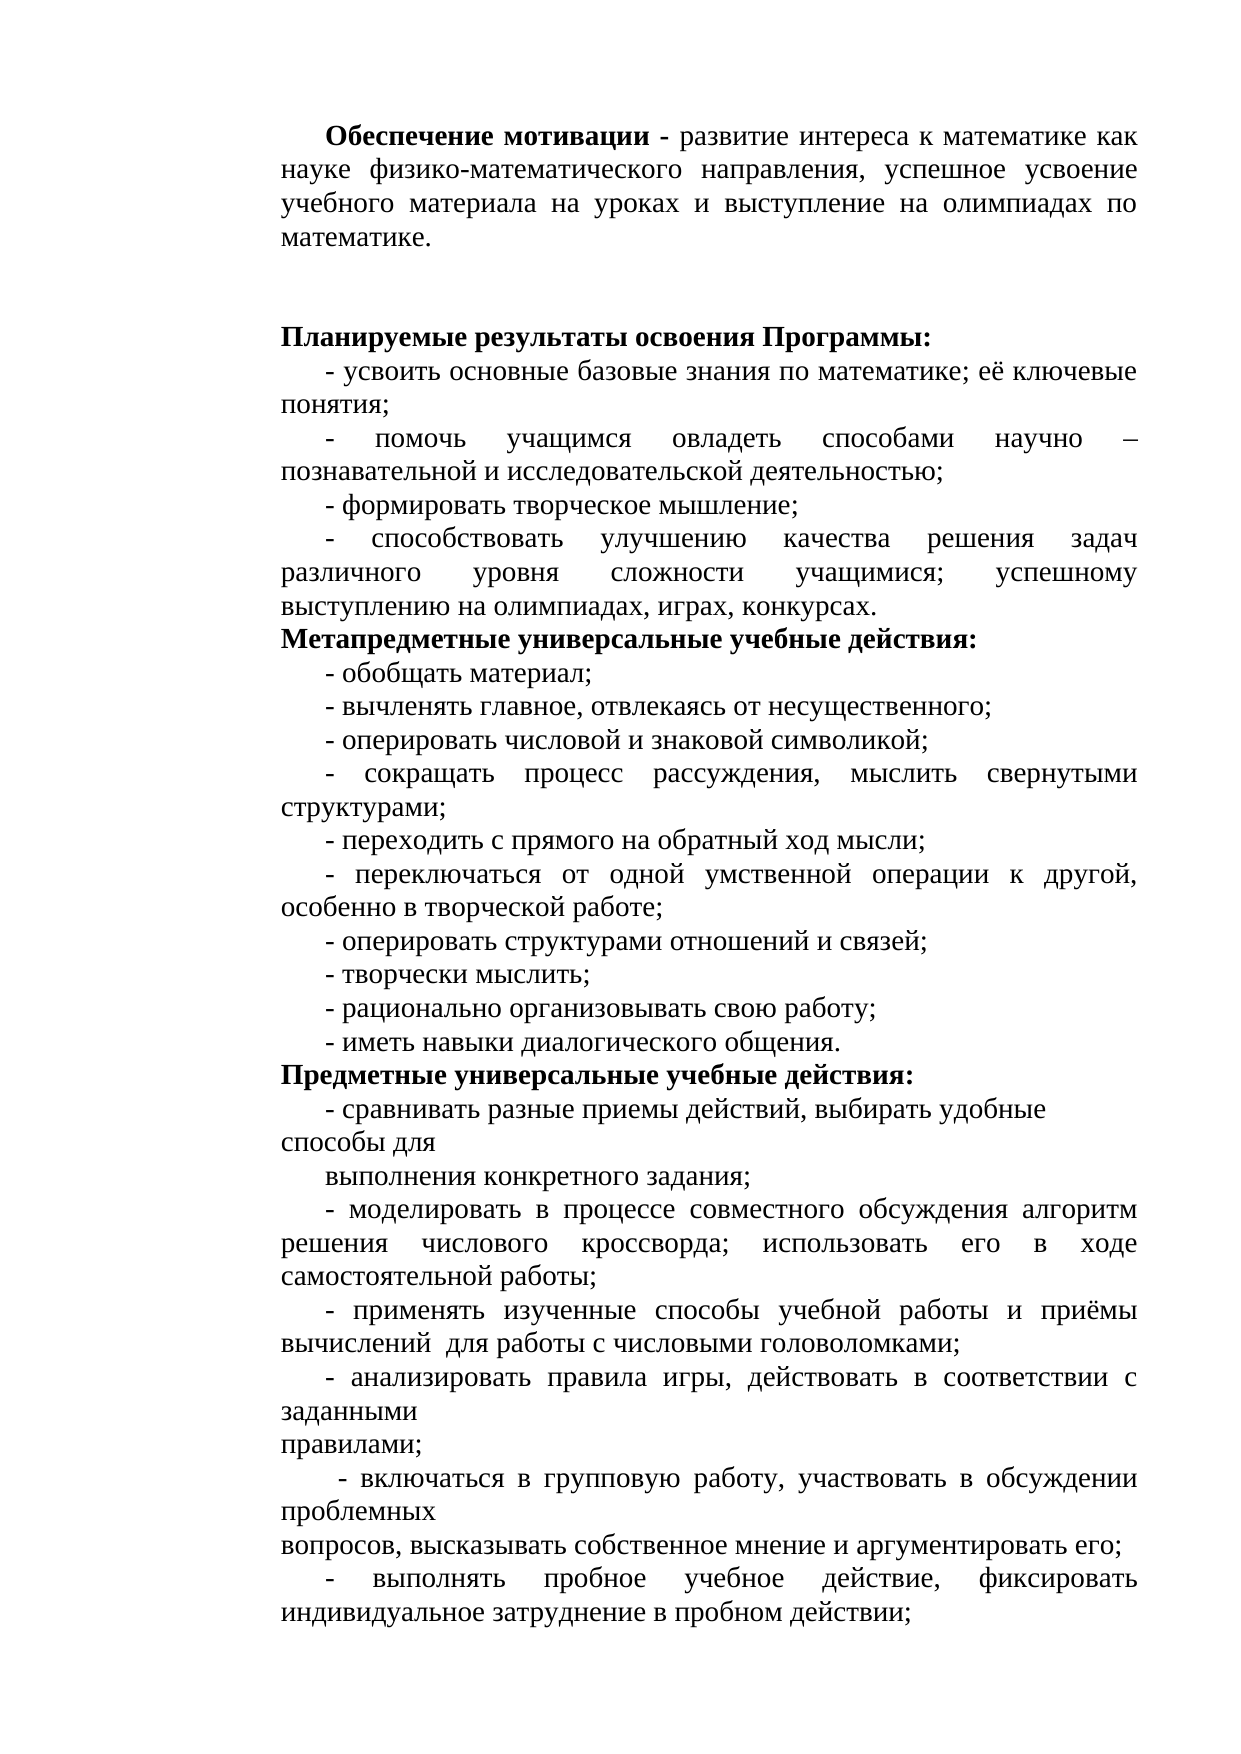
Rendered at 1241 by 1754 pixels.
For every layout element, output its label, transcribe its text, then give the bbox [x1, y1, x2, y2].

text Предметные универсальные учебные действия: [281, 1057, 1138, 1091]
text - способствовать улучшению качества решения задач различного уровня сложности учащимися; успешному выступлению на олимпиадах, играх, конкурсах. [281, 521, 1138, 621]
text - сокращать процесс рассуждения, мыслить свернутыми структурами; [281, 755, 1138, 822]
text - моделировать в процессе совместного обсуждения алгоритм решения числового кроссворда; использовать его в ходе самостоятельной работы; [281, 1191, 1138, 1292]
text - включаться в групповую работу, участвовать в обсуждении проблемных [281, 1460, 1138, 1527]
text - формировать творческое мышление; [281, 487, 1138, 521]
text Планируемые результаты освоения Программы: [281, 319, 1138, 353]
text - вычленять главное, отвлекаясь от несущественного; [281, 688, 1138, 722]
text - переключаться от одной умственной операции к другой, особенно в творческой работе; [281, 856, 1138, 923]
text выполнения конкретного задания; [281, 1158, 1138, 1191]
text - переходить с прямого на обратный ход мысли; [281, 822, 1138, 856]
text - выполнять пробное учебное действие, фиксировать индивидуальное затруднение в пробном действии; [281, 1560, 1138, 1627]
text правилами; [281, 1426, 1138, 1460]
text - сравнивать разные приемы действий, выбирать удобные способы для [281, 1091, 1138, 1158]
text вопросов, высказывать собственное мнение и аргументировать его; [281, 1527, 1138, 1560]
text - иметь навыки диалогического общения. [281, 1024, 1138, 1057]
text - оперировать числовой и знаковой символикой; [281, 722, 1138, 755]
text - анализировать правила игры, действовать в соответствии с заданными [281, 1359, 1138, 1426]
text - усвоить основные базовые знания по математике; её ключевые понятия; [281, 353, 1138, 420]
text - применять изученные способы учебной работы и приёмы вычислений для работы с числовыми головоломками; [281, 1292, 1138, 1359]
text Метапредметные универсальные учебные действия: [281, 621, 1138, 655]
text - помочь учащимся овладеть способами научно – познавательной и исследовательской деятельностью; [281, 420, 1138, 487]
text - обобщать материал; [281, 655, 1138, 688]
text Обеспечение мотивации - развитие интереса к математике как науке физико-математического направления, успешное усвоение учебного материала на уроках и выступление на олимпиадах по математике. [281, 118, 1138, 252]
text - рационально организовывать свою работу; [281, 990, 1138, 1024]
text - творчески мыслить; [281, 957, 1138, 990]
text - оперировать структурами отношений и связей; [281, 923, 1138, 957]
